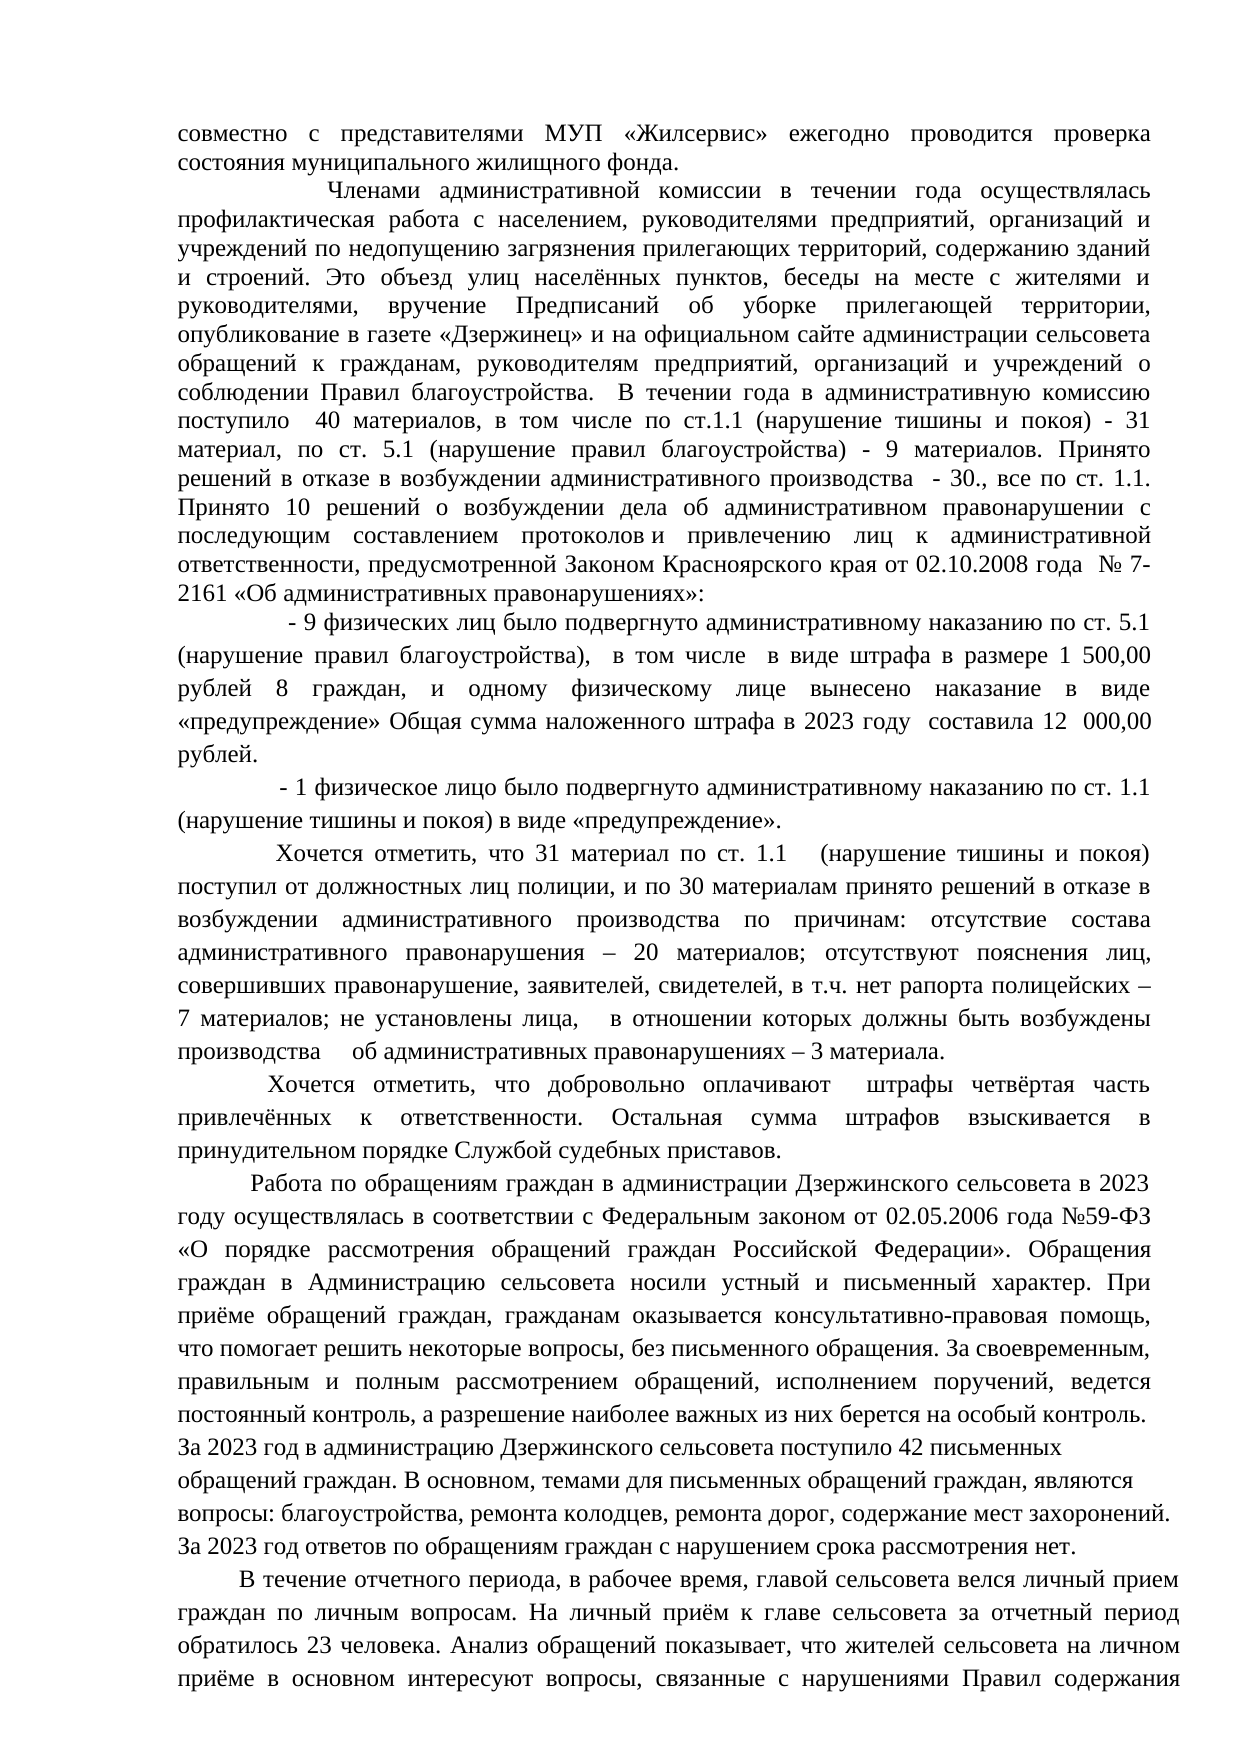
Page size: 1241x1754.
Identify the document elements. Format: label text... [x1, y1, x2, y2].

text Хочется отметить, что добровольно оплачивают штрафы четвёртая часть привлечённых к ответственности. Остальная сумма штрафов взыскивается в принудительном порядке Службой судебных приставов. [177, 1069, 1152, 1164]
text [177, 1564, 1181, 1692]
text За 2023 год в администрацию Дзержинского сельсовета поступило 42 письменных обращений граждан. В основном, темами для письменных обращений граждан, являются вопросы: благоустройства, ремонта колодцев, ремонта дорог, содержание мест захоронений. За 2023 год ответов по обращениям граждан с нарушением срока рассмотрения нет. [177, 1432, 1181, 1560]
text Хочется отметить, что 31 материал по ст. 1.1 (нарушение тишины и покоя) поступил от должностных лиц полиции, и по 30 материалам принято решений в отказе в возбуждении административного производства по причинам: отсутствие состава административного правонарушения – 20 материалов; отсутствуют пояснения лиц, совершивших правонарушение, заявителей, свидетелей, в т.ч. нет рапорта полицейских – 7 материалов; не установлены лица, в отношении которых должны быть возбуждены производства об административных правонарушениях – 3 материала. [177, 838, 1152, 1065]
text Членами административной комиссии в течении года осуществлялась профилактическая работа с населением, руководителями предприятий, организаций и учреждений по недопущению загрязнения прилегающих территорий, содержанию зданий и строений. Это объезд улиц населённых пунктов, беседы на месте с жителями и руководителями, вручение Предписаний об уборке прилегающей территории, опубликование в газете «Дзержинец» и на официальном сайте администрации сельсовета обращений к гражданам, руководителям предприятий, организаций и учреждений о соблюдении Правил благоустройства. В течении года в административную комиссию поступило 40 материалов, в том числе по ст.1.1 (нарушение тишины и покоя) - 31 материал, по ст. 5.1 (нарушение правил благоустройства) - 9 материалов. Принято решений в отказе в возбуждении административного производства - 30., все по ст. 1.1. Принято 10 решений о возбуждении дела об административном правонарушении с последующим составлением протоколов и привлечению лиц к административной ответственности, предусмотренной Законом Красноярского края от 02.10.2008 года № 7-2161 «Об административных правонарушениях»: [177, 176, 1152, 607]
text Работа по обращениям граждан в администрации Дзержинского сельсовета в 2023 году осуществлялась в соответствии с Федеральным законом от 02.05.2006 года №59-ФЗ «О порядке рассмотрения обращений граждан Российской Федерации». Обращения граждан в Администрацию сельсовета носили устный и письменный характер. При приёме обращений граждан, гражданам оказывается консультативно-правовая помощь, что помогает решить некоторые вопросы, без письменного обращения. За своевременным, правильным и полным рассмотрением обращений, исполнением поручений, ведется постоянный контроль, а разрешение наиболее важных из них берется на особый контроль. [177, 1168, 1152, 1428]
text - 1 физическое лицо было подвергнуто административному наказанию по ст. 1.1 (нарушение тишины и покоя) в виде «предупреждение». [177, 772, 1152, 834]
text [177, 118, 1152, 176]
text - 9 физических лиц было подвергнуто административному наказанию по ст. 5.1 (нарушение правил благоустройства), в том числе в виде штрафа в размере 1 500,00 рублей 8 граждан, и одному физическому лице вынесено наказание в виде «предупреждение» Общая сумма наложенного штрафа в 2023 году составила 12 000,00 рублей. [177, 607, 1152, 768]
